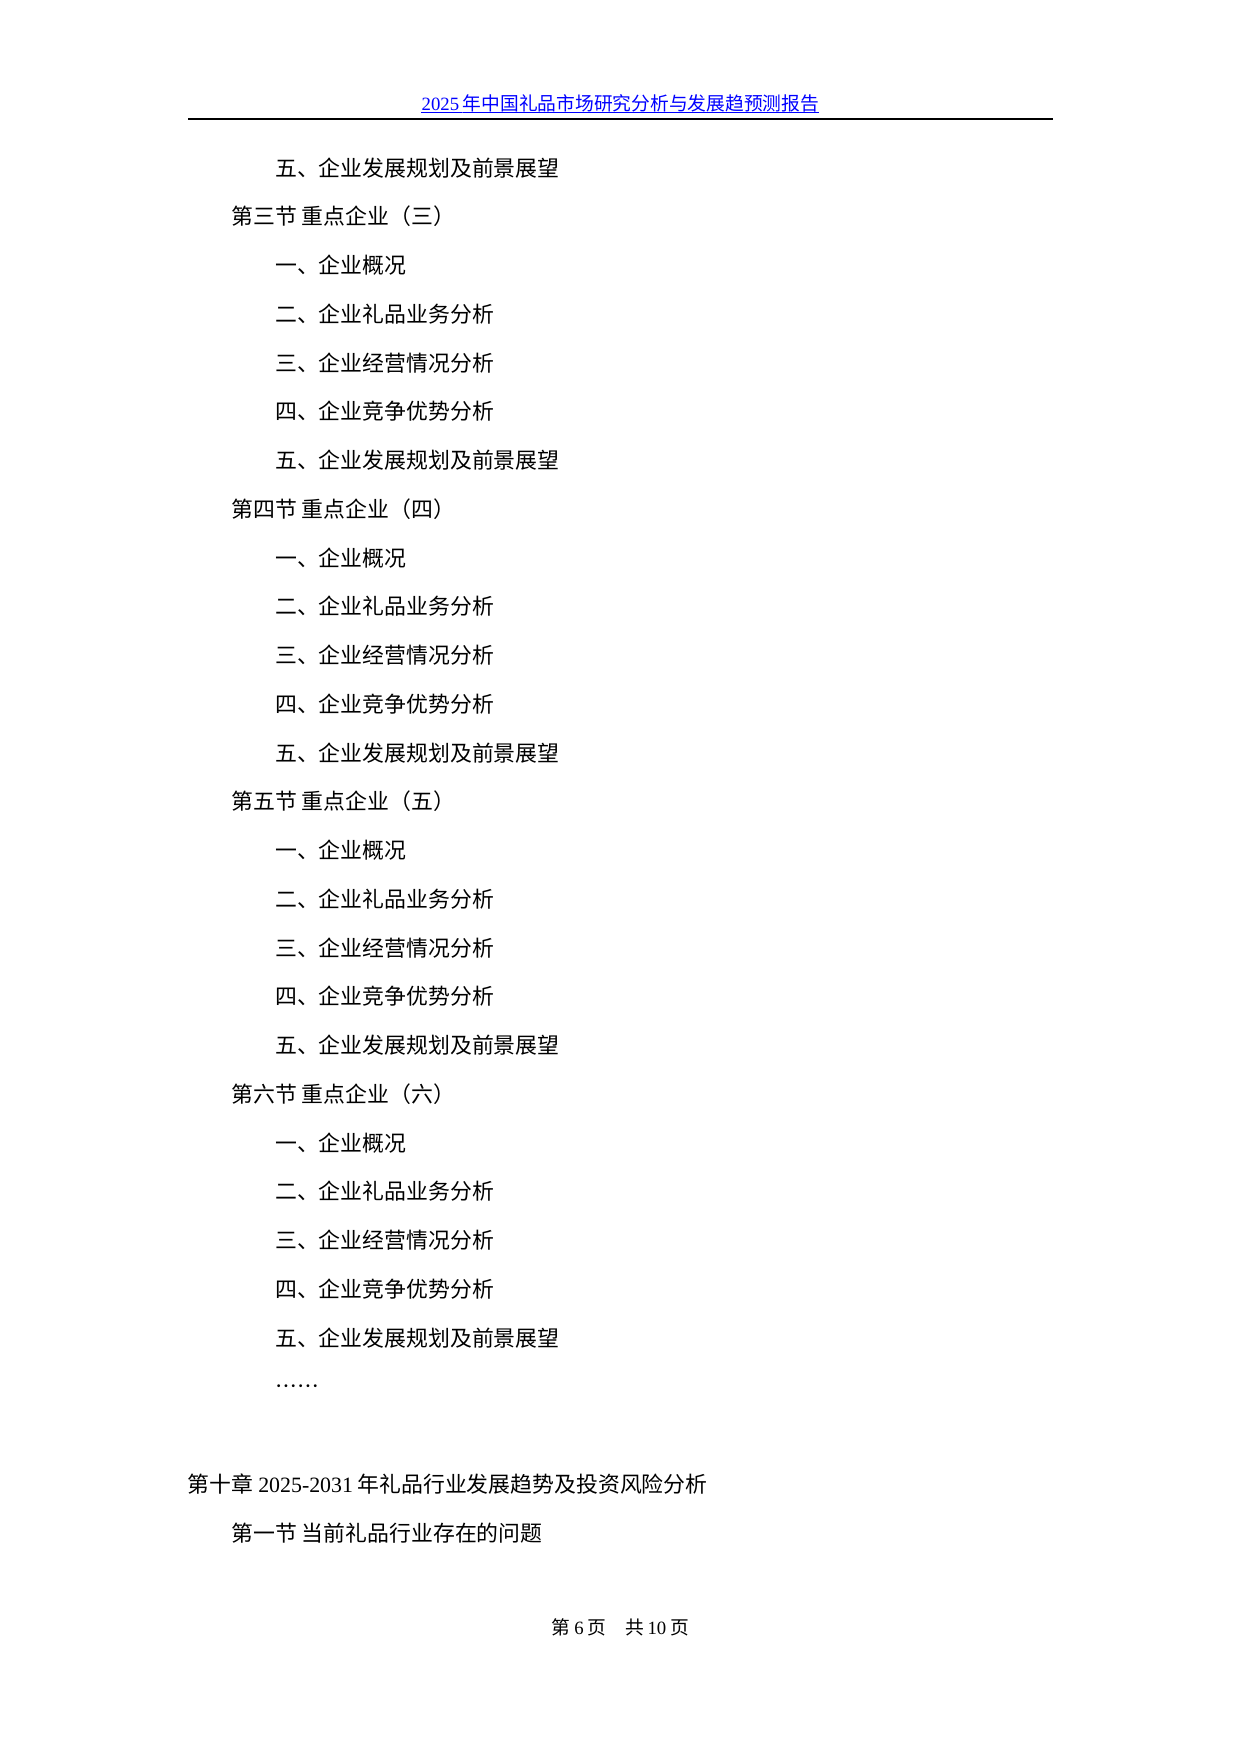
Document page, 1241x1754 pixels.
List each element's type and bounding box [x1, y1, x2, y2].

text [187, 150, 1053, 1548]
